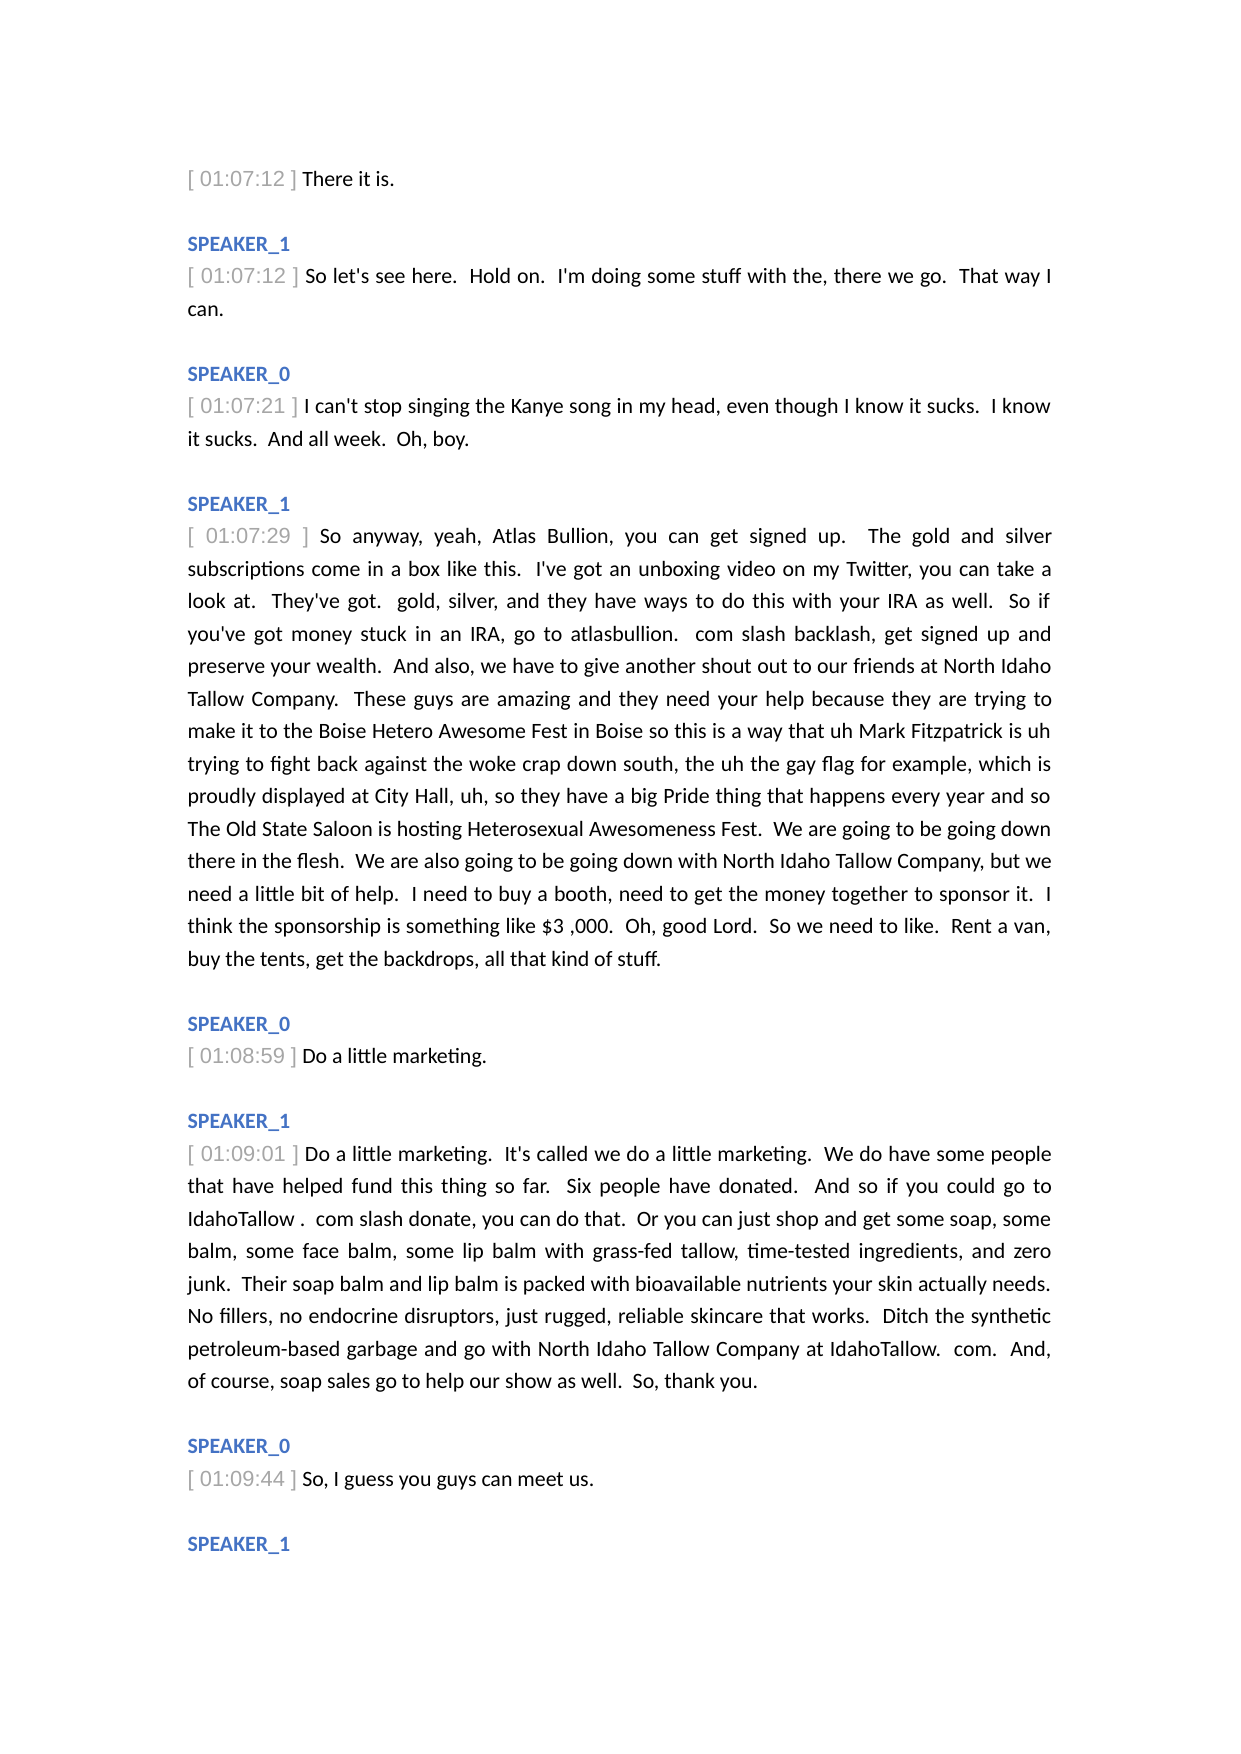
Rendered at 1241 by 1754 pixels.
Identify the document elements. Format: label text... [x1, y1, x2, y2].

text [ 01:09:44 ] So, I guess you guys can meet us. [187, 1462, 1053, 1494]
text SPEAKER_0 [187, 1007, 1053, 1039]
text [ 01:08:59 ] Do a little marketing. [187, 1039, 1053, 1072]
text [ 01:07:21 ] I can't stop singing the Kanye song in my head, even though I know it sucks. I know it sucks. And all week. Oh, boy. [187, 389, 1053, 454]
text SPEAKER_1 [187, 1104, 1053, 1137]
text SPEAKER_0 [187, 1429, 1053, 1462]
text SPEAKER_1 [187, 1527, 1053, 1559]
text [ 01:07:12 ] So let's see here. Hold on. I'm doing some stuff with the, there we go. That way I can. [187, 259, 1053, 324]
text SPEAKER_0 [187, 357, 1053, 389]
text [ 01:07:29 ] So anyway, yeah, Atlas Bullion, you can get signed up. The gold and silver subscriptions come in a box like this. I've got an unboxing video on my Twitter, you can take a look at. They've got. gold, silver, and they have ways to do this with your IRA as well. So if you've got money stuck in an IRA, go to atlasbullion. com slash backlash, get signed up and preserve your wealth. And also, we have to give another shout out to our friends at North Idaho Tallow Company. These guys are amazing and they need your help because they are trying to make it to the Boise Hetero Awesome Fest in Boise so this is a way that uh Mark Fitzpatrick is uh trying to fight back against the woke crap down south, the uh the gay flag for example, which is proudly displayed at City Hall, uh, so they have a big Pride thing that happens every year and so The Old State Saloon is hosting Heterosexual Awesomeness Fest. We are going to be going down there in the flesh. We are also going to be going down with North Idaho Tallow Company, but we need a little bit of help. I need to buy a booth, need to get the money together to sponsor it. I think the sponsorship is something like $3 ,000. Oh, good Lord. So we need to like. Rent a van, buy the tents, get the backdrops, all that kind of stuff. [187, 519, 1053, 974]
text SPEAKER_1 [187, 227, 1053, 259]
text [ 01:09:01 ] Do a little marketing. It's called we do a little marketing. We do have some people that have helped fund this thing so far. Six people have donated. And so if you could go to IdahoTallow . com slash donate, you can do that. Or you can just shop and get some soap, some balm, some face balm, some lip balm with grass-fed tallow, time-tested ingredients, and zero junk. Their soap balm and lip balm is packed with bioavailable nutrients your skin actually needs. No fillers, no endocrine disruptors, just rugged, reliable skincare that works. Ditch the synthetic petroleum-based garbage and go with North Idaho Tallow Company at IdahoTallow. com. And, of course, soap sales go to help our show as well. So, thank you. [187, 1137, 1053, 1397]
text [ 01:07:12 ] There it is. [187, 162, 1053, 194]
text SPEAKER_1 [187, 487, 1053, 519]
